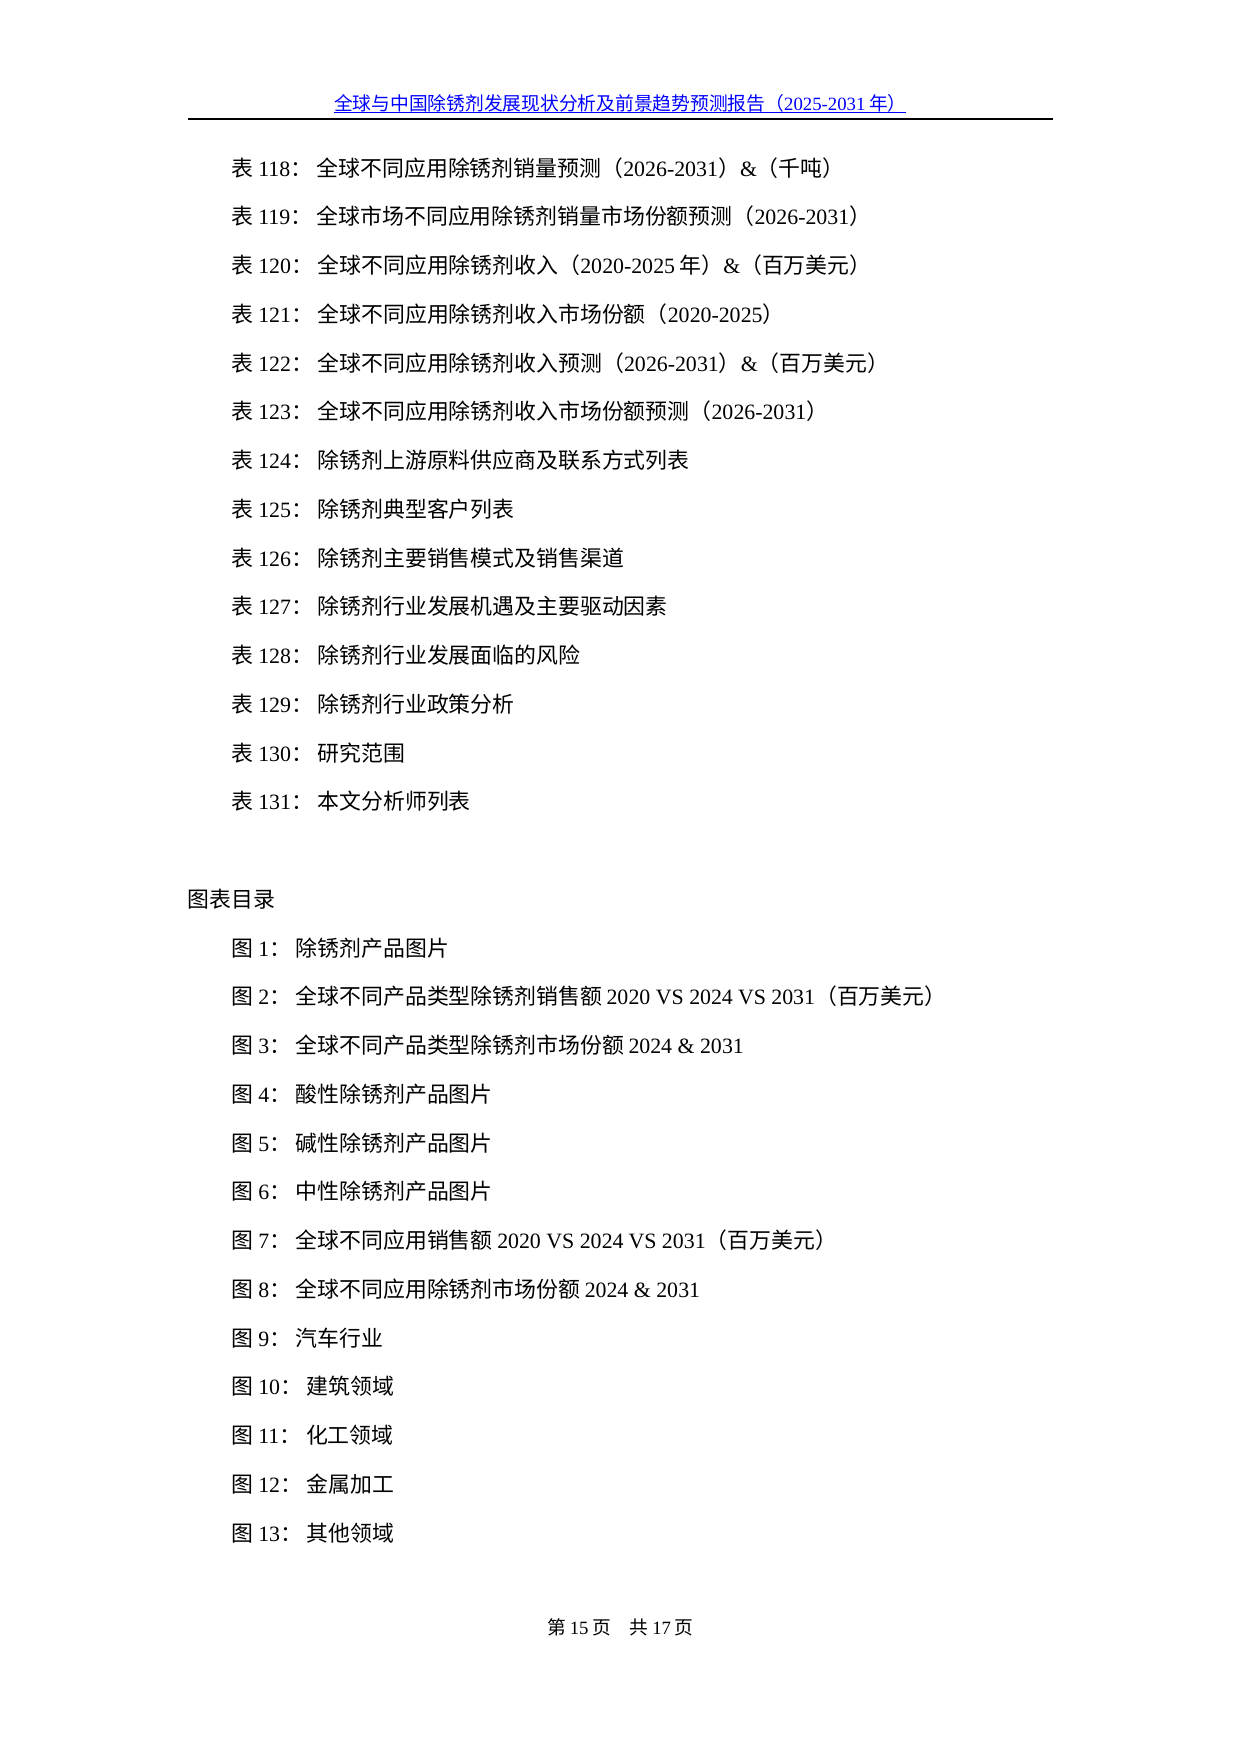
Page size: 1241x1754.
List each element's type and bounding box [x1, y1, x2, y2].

text [187, 150, 1053, 1548]
